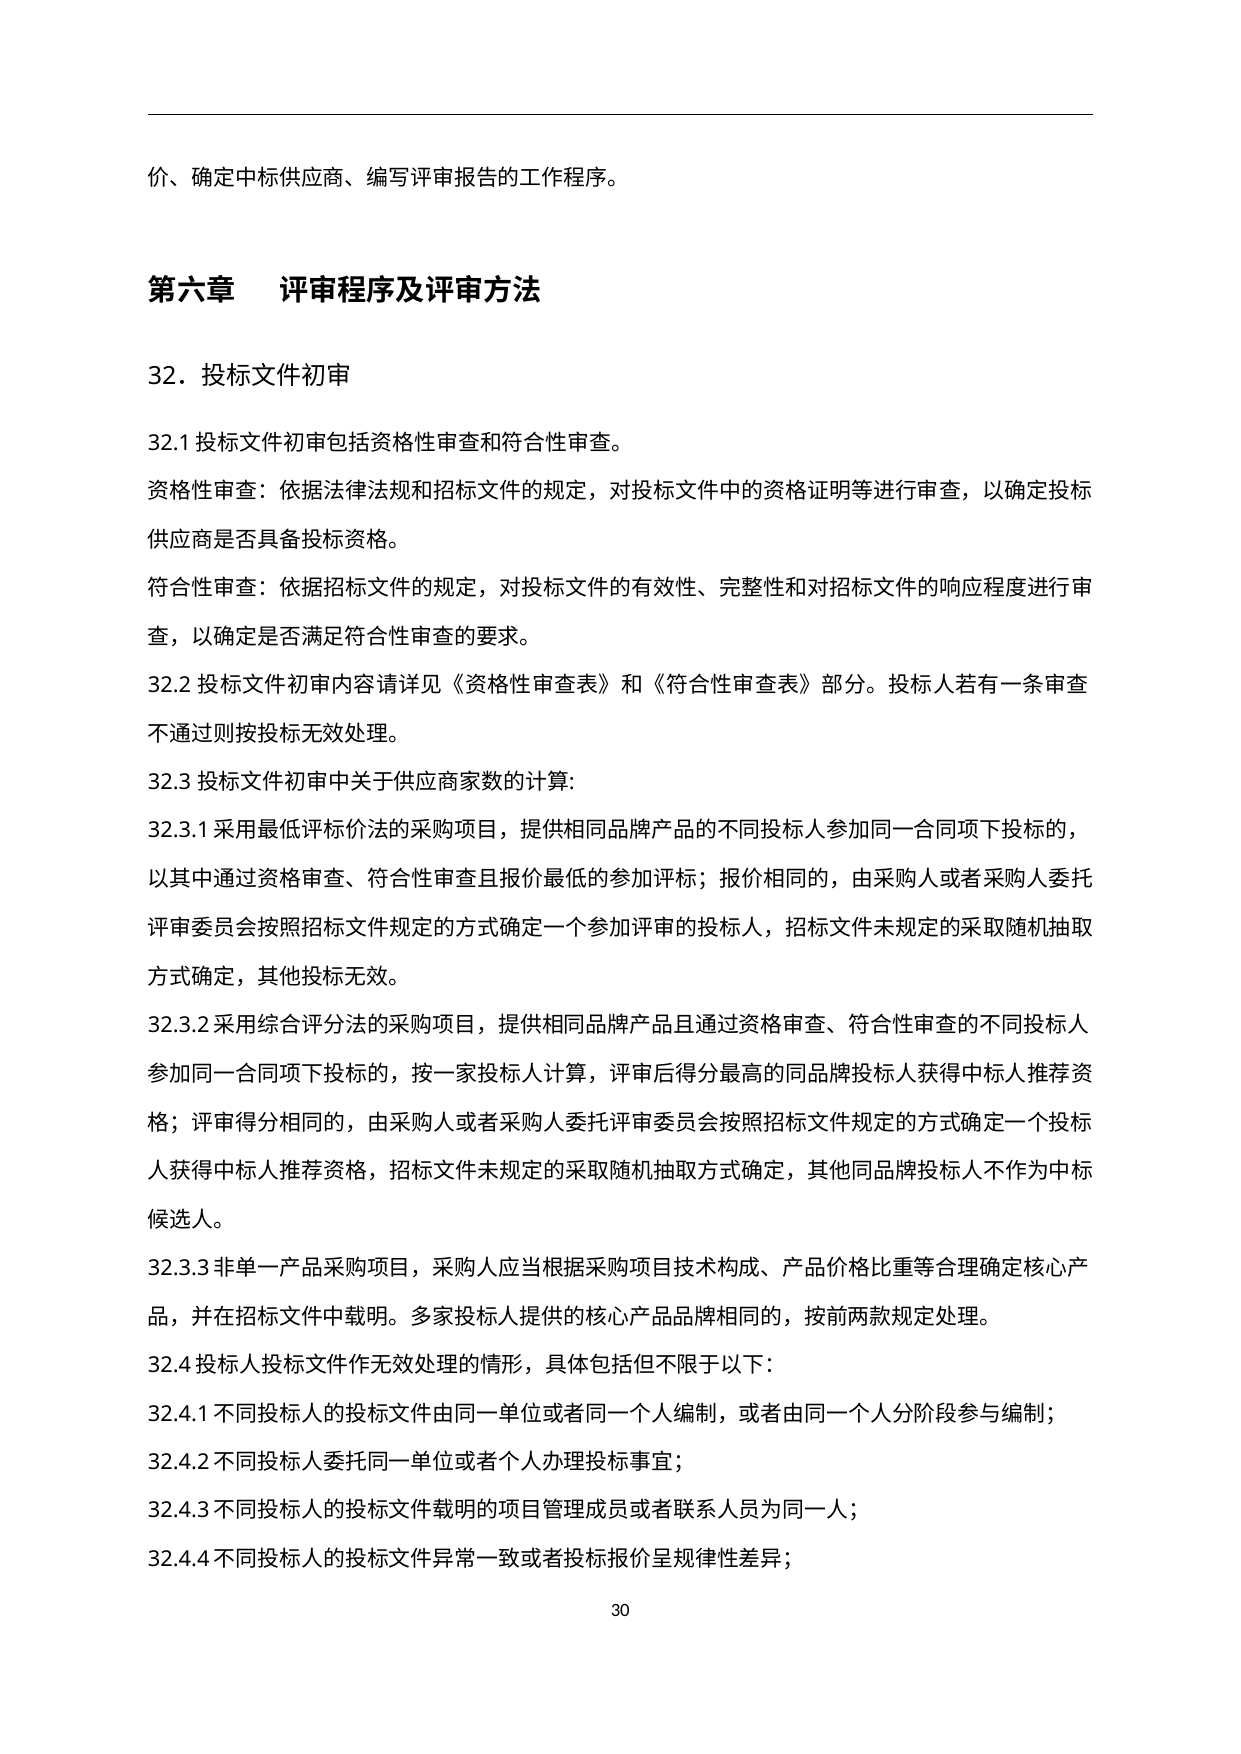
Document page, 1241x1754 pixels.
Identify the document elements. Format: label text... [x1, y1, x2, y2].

text 32.4.2不同投标人委托同一单位或者个人办理投标事宜； [148, 1444, 1093, 1476]
text 32.3 投标文件初审中关于供应商家数的计算: [148, 764, 1093, 796]
text 32.3.1采用最低评标价法的采购项目，提供相同品牌产品的不同投标人参加同一合同项下投标的，以其中通过资格审查、符合性审查且报价最低的参加评标；报价相同的，由采购人或者采购人委托评审委员会按照招标文件规定的方式确定一个参加评审的投标人，招标文件未规定的采取随机抽取方式确定，其他投标无效。 [148, 812, 1093, 991]
subtitle 评审程序及评审方法 [148, 255, 1093, 320]
text 32.4投标人投标文件作无效处理的情形，具体包括但不限于以下： [148, 1347, 1093, 1380]
text 符合性审查：依据招标文件的规定，对投标文件的有效性、完整性和对招标文件的响应程度进行审查，以确定是否满足符合性审查的要求。 [148, 570, 1093, 651]
text 32．投标文件初审 [148, 341, 1093, 406]
text 32.3.2采用综合评分法的采购项目，提供相同品牌产品且通过资格审查、符合性审查的不同投标人参加同一合同项下投标的，按一家投标人计算，评审后得分最高的同品牌投标人获得中标人推荐资格；评审得分相同的，由采购人或者采购人委托评审委员会按照招标文件规定的方式确定一个投标人获得中标人推荐资格，招标文件未规定的采取随机抽取方式确定，其他同品牌投标人不作为中标候选人。 [148, 1007, 1093, 1234]
text 32.2 投标文件初审内容请详见《资格性审查表》和《符合性审查表》部分。投标人若有一条审查不通过则按投标无效处理。 [148, 667, 1093, 748]
text 32.4.3不同投标人的投标文件载明的项目管理成员或者联系人员为同一人； [148, 1492, 1093, 1525]
text 资格性审查：依据法律法规和招标文件的规定，对投标文件中的资格证明等进行审查，以确定投标供应商是否具备投标资格。 [148, 473, 1093, 554]
text 32.4.1不同投标人的投标文件由同一单位或者同一个人编制，或者由同一个人分阶段参与编制； [148, 1396, 1093, 1428]
text 32.3.3非单一产品采购项目，采购人应当根据采购项目技术构成、产品价格比重等合理确定核心产品，并在招标文件中载明。多家投标人提供的核心产品品牌相同的，按前两款规定处理。 [148, 1250, 1093, 1331]
text 32.1投标文件初审包括资格性审查和符合性审查。 [148, 424, 1093, 457]
text 32.4.4不同投标人的投标文件异常一致或者投标报价呈规律性差异； [148, 1541, 1093, 1573]
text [148, 159, 1093, 192]
